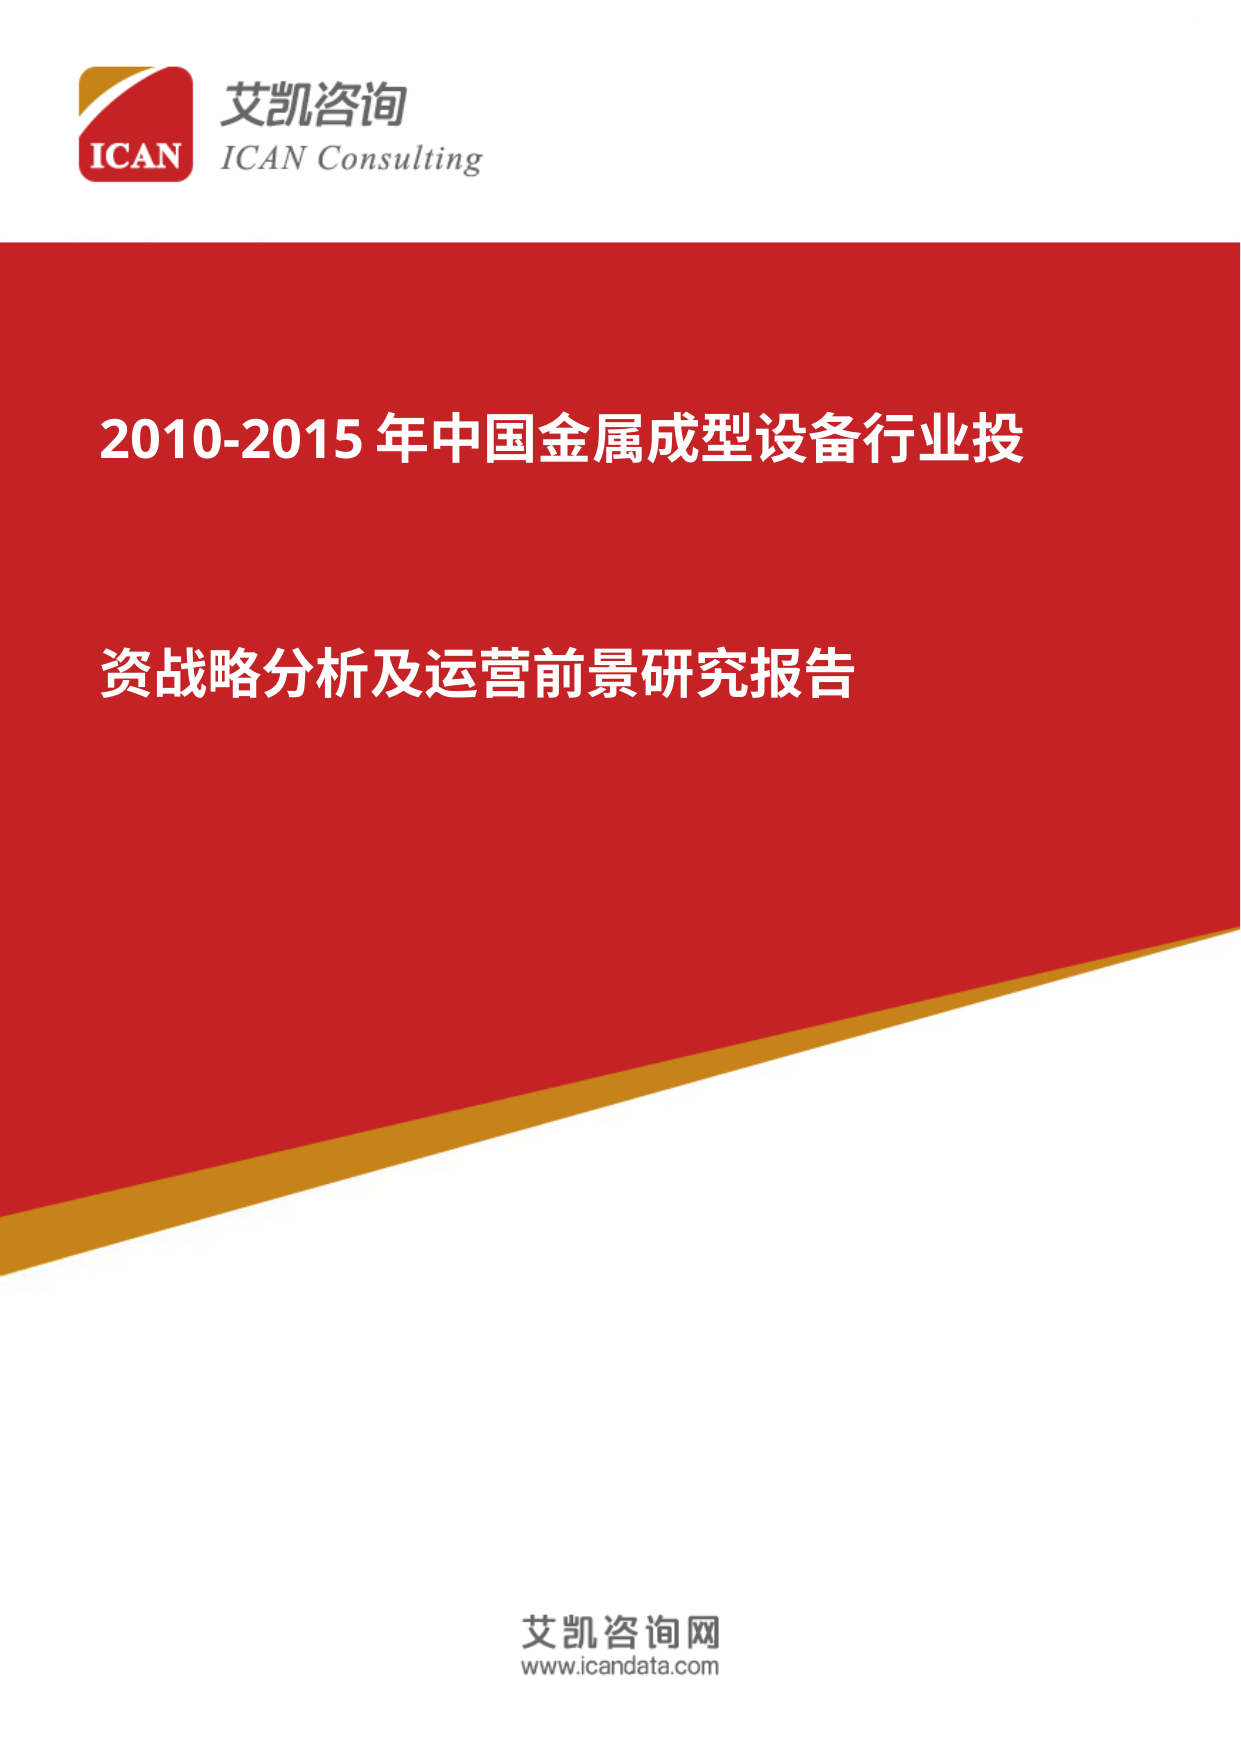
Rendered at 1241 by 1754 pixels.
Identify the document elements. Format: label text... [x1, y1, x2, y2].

picture [0, 5, 1241, 1754]
subtitle 2010-2015年中国金属成型设备行业投资战略分析及运营前景研究报告 [99, 386, 1053, 718]
